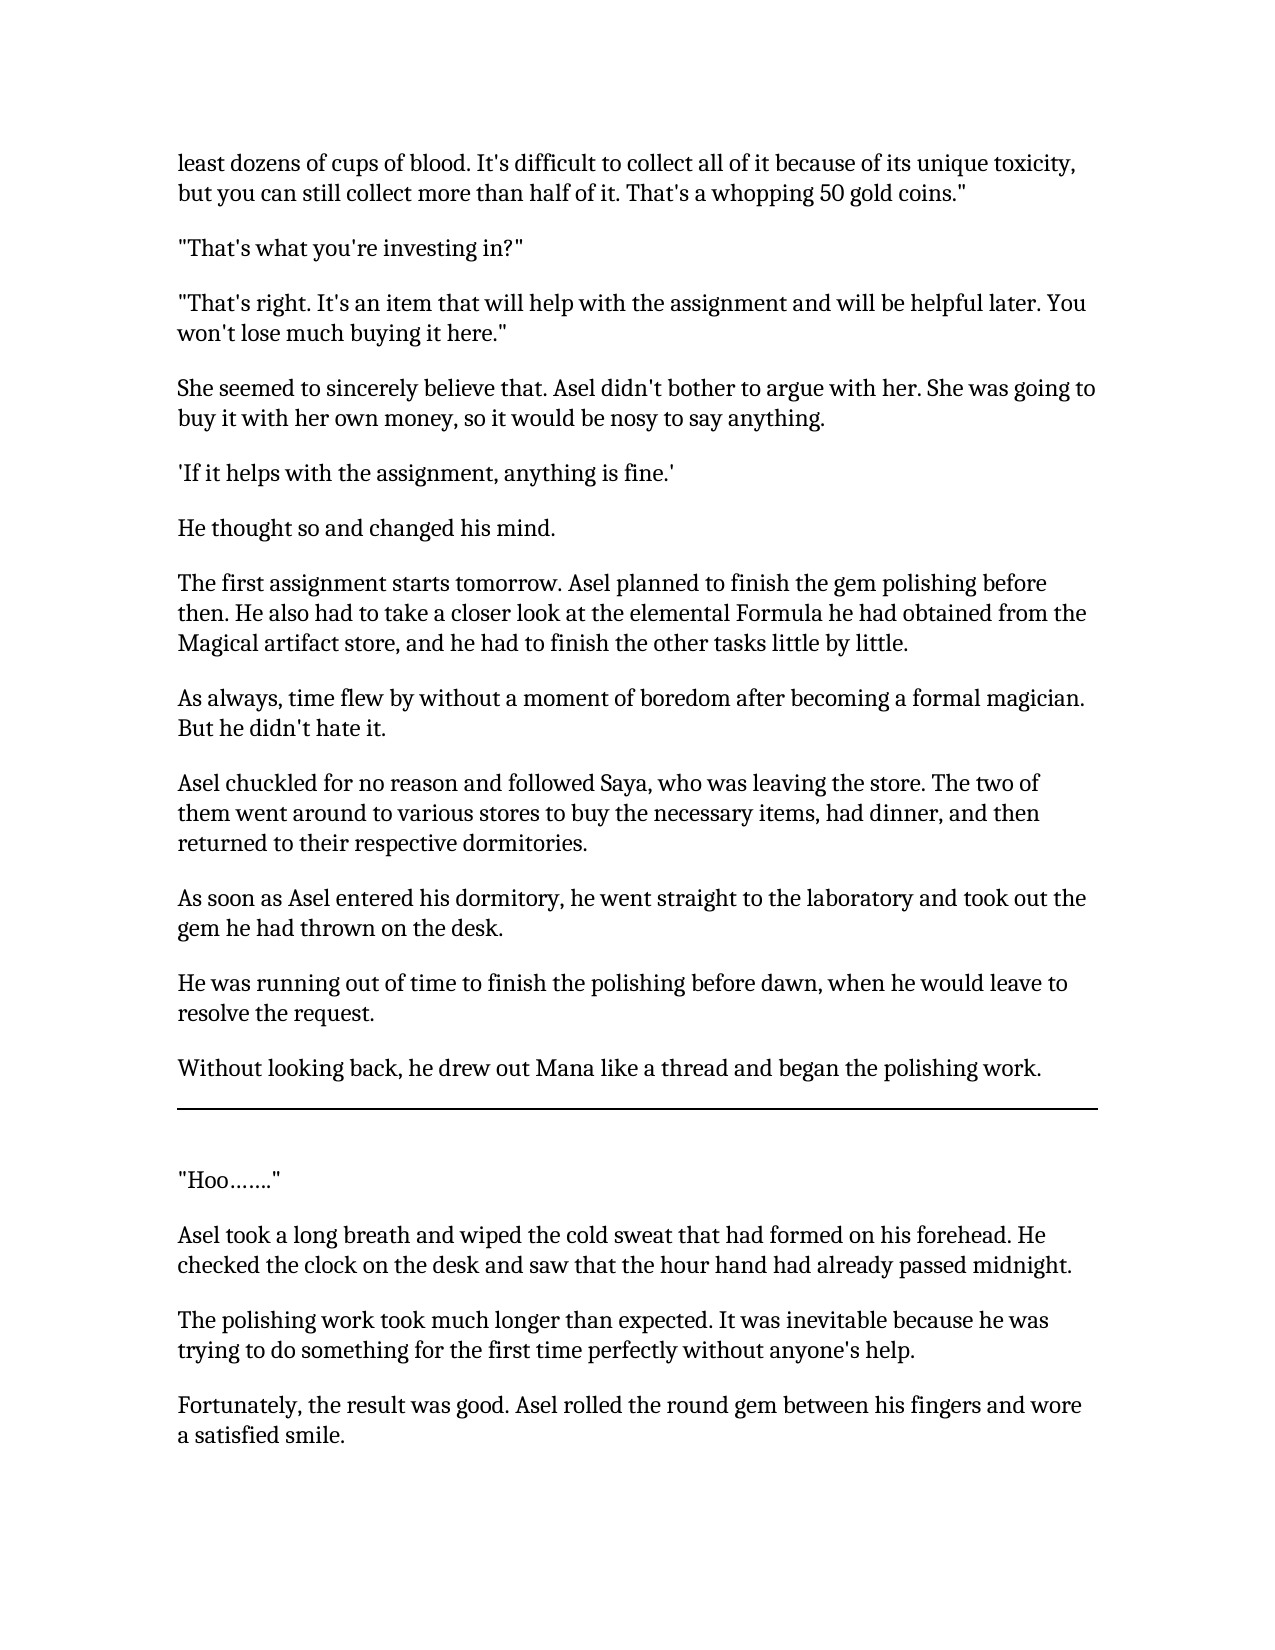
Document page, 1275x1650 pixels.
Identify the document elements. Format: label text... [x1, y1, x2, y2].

text The polishing work took much longer than expected. It was inevitable because he was trying to do something for the first time perfectly without anyone's help. [177, 1305, 1098, 1365]
text "That's right. It's an item that will help with the assignment and will be helpful later. You won't lose much buying it here." [177, 288, 1098, 348]
text The first assignment starts tomorrow. Asel planned to finish the gem polishing before then. He also had to take a closer look at the elemental Formula he had obtained from the Magical artifact store, and he had to finish the other tasks little by little. [177, 568, 1098, 658]
text She seemed to sincerely believe that. Asel didn't bother to argue with her. She was going to buy it with her own money, so it would be nosy to say anything. [177, 373, 1098, 433]
text He was running out of time to finish the polishing before dawn, when he would leave to resolve the request. [177, 968, 1098, 1028]
text "That's what you're investing in?" [177, 233, 1098, 263]
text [177, 148, 1098, 208]
text As soon as Asel entered his dormitory, he went straight to the laboratory and took out the gem he had thrown on the desk. [177, 883, 1098, 943]
text Fortunately, the result was good. Asel rolled the round gem between his fingers and wore a satisfied smile. [177, 1390, 1098, 1450]
text "Hoo……." [177, 1165, 1098, 1195]
text He thought so and changed his mind. [177, 513, 1098, 543]
text As always, time flew by without a moment of boredom after becoming a formal magician. But he didn't hate it. [177, 683, 1098, 743]
text Asel chuckled for no reason and followed Saya, who was leaving the store. The two of them went around to various stores to buy the necessary items, had dinner, and then returned to their respective dormitories. [177, 768, 1098, 858]
text Without looking back, he drew out Mana like a thread and began the polishing work. [177, 1053, 1098, 1083]
text Asel took a long breath and wiped the cold sweat that had formed on his forehead. He checked the clock on the desk and saw that the hour hand had already passed midnight. [177, 1220, 1098, 1280]
text 'If it helps with the assignment, anything is fine.' [177, 458, 1098, 488]
